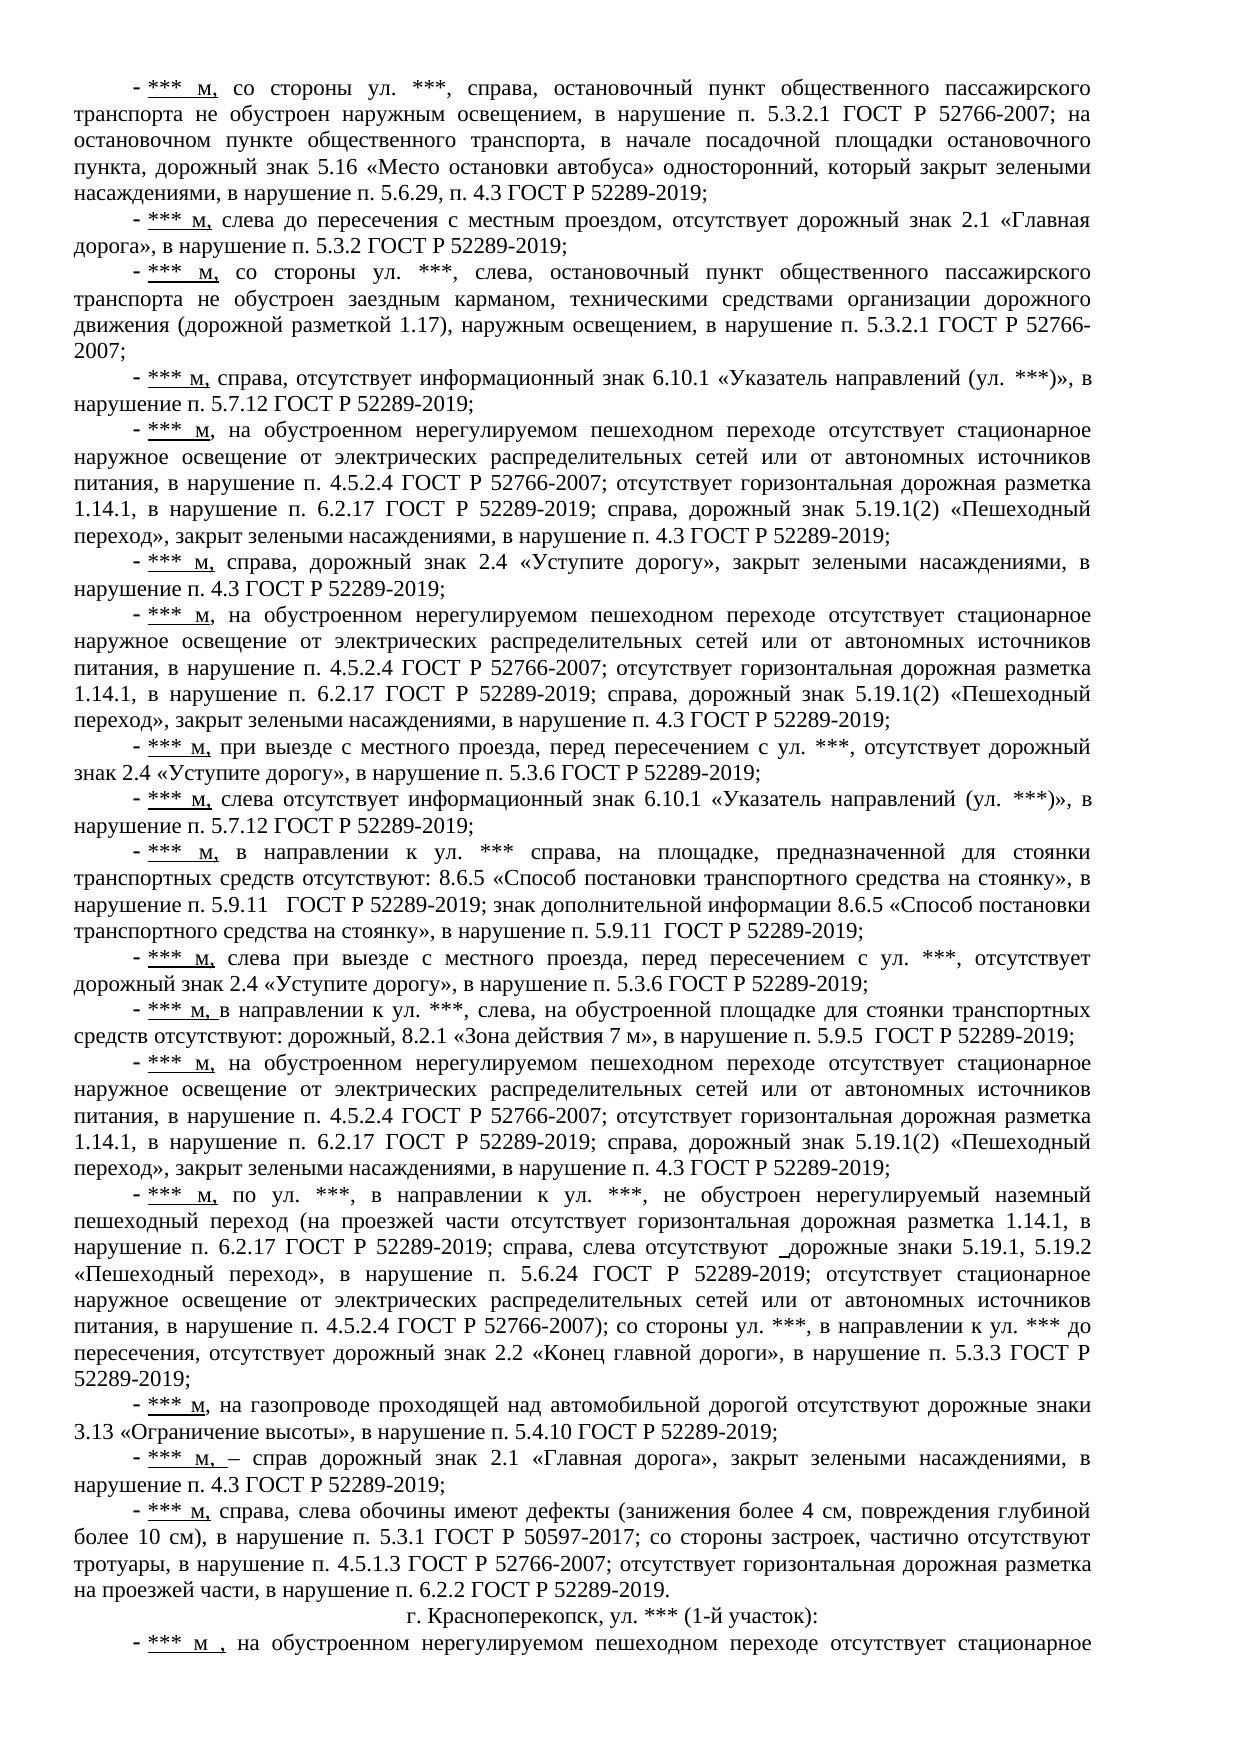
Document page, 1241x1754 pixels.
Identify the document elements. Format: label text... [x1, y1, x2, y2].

list *** м, при выезде с местного проезда, перед пересечением с ул. ***, отсутствует дорожный знак 2.4 «Уступите дорогу», в нарушение п. 5.3.6 ГОСТ Р 52289-2019; [74, 733, 1092, 785]
list *** м, справа, дорожный знак 2.4 «Уступите дорогу», закрыт зелеными насаждениями, в нарушение п. 4.3 ГОСТ Р 52289-2019; [74, 548, 1092, 601]
list *** м, справа, отсутствует информационный знак 6.10.1 «Указатель направлений (ул. ***)», в нарушение п. 5.7.12 ГОСТ Р 52289-2019; [74, 364, 1092, 416]
list *** м, справа, слева обочины имеют дефекты (занижения более 4 см, повреждения глубиной более 10 см), в нарушение п. 5.3.1 ГОСТ Р 50597-2017; со стороны застроек, частично отсутствуют тротуары, в нарушение п. 4.5.1.3 ГОСТ Р 52766-2007; отсутствует горизонтальная дорожная разметка на проезжей части, в нарушение п. 6.2.2 ГОСТ Р 52289-2019. [74, 1497, 1093, 1602]
list *** м, слева отсутствует информационный знак 6.10.1 «Указатель направлений (ул. ***)», в нарушение п. 5.7.12 ГОСТ Р 52289-2019; [74, 785, 1092, 838]
list *** м, со стороны ул. ***, слева, остановочный пункт общественного пассажирского транспорта не обустроен заездным карманом, техническими средствами организации дорожного движения (дорожной разметкой 1.17), наружным освещением, в нарушение п. 5.3.2.1 ГОСТ Р 52766-2007; [74, 258, 1092, 364]
list *** м, в направлении к ул. ***, слева, на обустроенной площадке для стоянки транспортных средств отсутствуют: дорожный, 8.2.1 «Зона действия 7 м», в нарушение п. 5.9.5 ГОСТ Р 52289-2019; [74, 996, 1092, 1049]
list *** м, со стороны ул. ***, справа, остановочный пункт общественного пассажирского транспорта не обустроен наружным освещением, в нарушение п. 5.3.2.1 ГОСТ Р 52766-2007; на остановочном пункте общественного транспорта, в начале посадочной площадки остановочного пункта, дорожный знак 5.16 «Место остановки автобуса» односторонний, который закрыт зелеными насаждениями, в нарушение п. 5.6.29, п. 4.3 ГОСТ Р 52289-2019; [74, 74, 1092, 206]
list *** м, на обустроенном нерегулируемом пешеходном переходе отсутствует стационарное наружное освещение от электрических распределительных сетей или от автономных источников питания, в нарушение п. 4.5.2.4 ГОСТ Р 52766-2007; отсутствует горизонтальная дорожная разметка 1.14.1, в нарушение п. 6.2.17 ГОСТ Р 52289-2019; справа, дорожный знак 5.19.1(2) «Пешеходный переход», закрыт зелеными насаждениями, в нарушение п. 4.3 ГОСТ Р 52289-2019; [74, 416, 1092, 548]
list *** м, слева при выезде с местного проезда, перед пересечением с ул. ***, отсутствует дорожный знак 2.4 «Уступите дорогу», в нарушение п. 5.3.6 ГОСТ Р 52289-2019; [74, 943, 1092, 996]
list *** м, на обустроенном нерегулируемом пешеходном переходе отсутствует стационарное наружное освещение от электрических распределительных сетей или от автономных источников питания, в нарушение п. 4.5.2.4 ГОСТ Р 52766-2007; отсутствует горизонтальная дорожная разметка 1.14.1, в нарушение п. 6.2.17 ГОСТ Р 52289-2019; справа, дорожный знак 5.19.1(2) «Пешеходный переход», закрыт зелеными насаждениями, в нарушение п. 4.3 ГОСТ Р 52289-2019; [74, 1049, 1092, 1181]
list *** м, – справ дорожный знак 2.1 «Главная дорога», закрыт зелеными насаждениями, в нарушение п. 4.3 ГОСТ Р 52289-2019; [74, 1444, 1092, 1497]
list *** м, по ул. ***, в направлении к ул. ***, не обустроен нерегулируемый наземный пешеходный переход (на проезжей части отсутствует горизонтальная дорожная разметка 1.14.1, в нарушение п. 6.2.17 ГОСТ Р 52289-2019; справа, слева отсутствуют дорожные знаки 5.19.1, 5.19.2 «Пешеходный переход», в нарушение п. 5.6.24 ГОСТ Р 52289-2019; отсутствует стационарное наружное освещение от электрических распределительных сетей или от автономных источников питания, в нарушение п. 4.5.2.4 ГОСТ Р 52766-2007); со стороны ул. ***, в направлении к ул. *** до пересечения, отсутствует дорожный знак 2.2 «Конец главной дороги», в нарушение п. 5.3.3 ГОСТ Р 52289-2019; [74, 1181, 1092, 1392]
text г. Красноперекопск, ул. *** (1-й участок): [74, 1602, 1092, 1629]
list *** м, на газопроводе проходящей над автомобильной дорогой отсутствуют дорожные знаки 3.13 «Ограничение высоты», в нарушение п. 5.4.10 ГОСТ Р 52289-2019; [74, 1392, 1092, 1444]
list *** м, в направлении к ул. *** справа, на площадке, предназначенной для стоянки транспортных средств отсутствуют: 8.6.5 «Способ постановки транспортного средства на стоянку», в нарушение п. 5.9.11 ГОСТ Р 52289-2019; знак дополнительной информации 8.6.5 «Способ постановки транспортного средства на стоянку», в нарушение п. 5.9.11 ГОСТ Р 52289-2019; [74, 838, 1092, 943]
list *** м, на обустроенном нерегулируемом пешеходном переходе отсутствует стационарное наружное освещение от электрических распределительных сетей или от автономных источников питания, в нарушение п. 4.5.2.4 ГОСТ Р 52766-2007; отсутствует горизонтальная дорожная разметка 1.14.1, в нарушение п. 6.2.17 ГОСТ Р 52289-2019; справа, дорожный знак 5.19.1(2) «Пешеходный переход», закрыт зелеными насаждениями, в нарушение п. 4.3 ГОСТ Р 52289-2019; [74, 601, 1092, 733]
list *** м, слева до пересечения с местным проездом, отсутствует дорожный знак 2.1 «Главная дорога», в нарушение п. 5.3.2 ГОСТ Р 52289-2019; [74, 206, 1092, 258]
